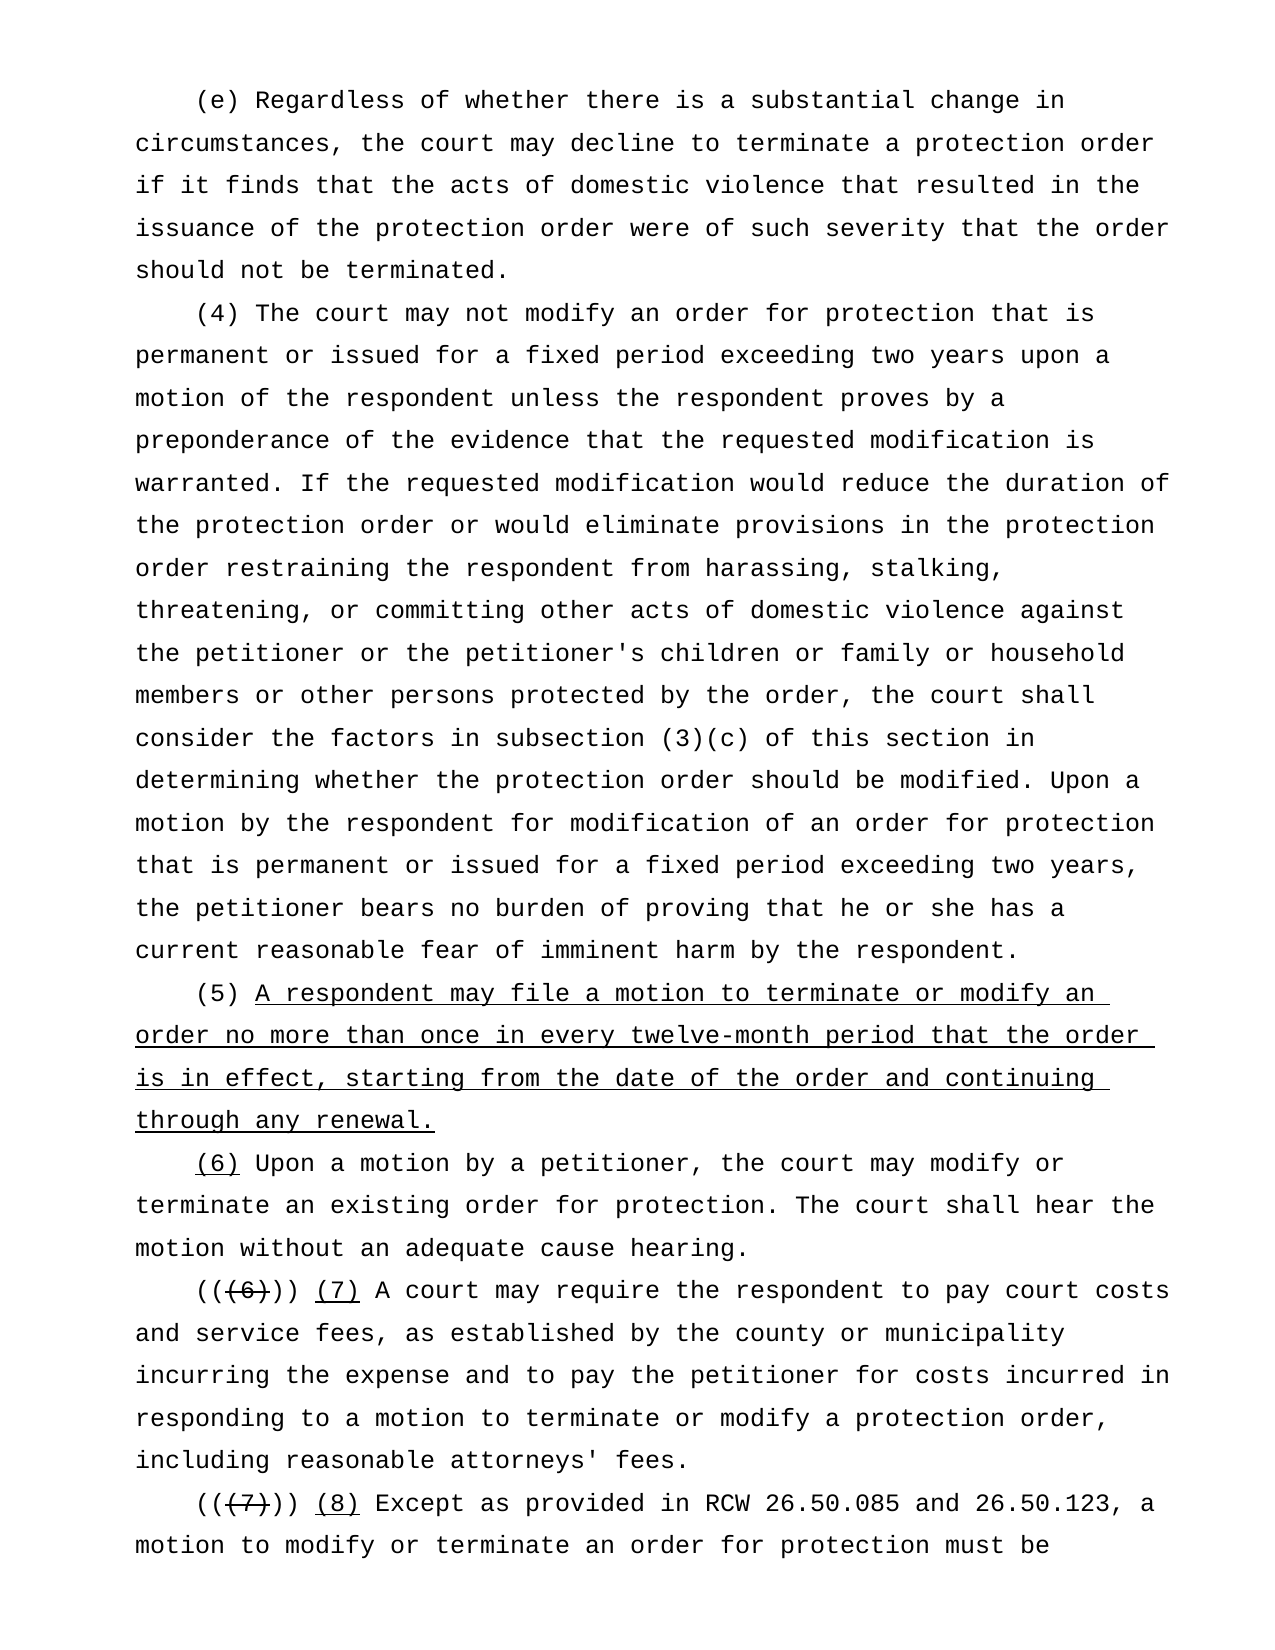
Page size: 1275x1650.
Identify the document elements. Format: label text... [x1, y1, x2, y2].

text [135, 1477, 1170, 1562]
text (e) Regardless of whether there is a substantial change in circumstances, the court may decline to terminate a protection order if it finds that the acts of domestic violence that resulted in the issuance of the protection order were of such severity that the order should not be terminated. [135, 75, 1170, 287]
text (((6))) (7) A court may require the respondent to pay court costs and service fees, as established by the county or municipality incurring the expense and to pay the petitioner for costs incurred in responding to a motion to terminate or modify a protection order, including reasonable attorneys' fees. [135, 1265, 1170, 1477]
text (4) The court may not modify an order for protection that is permanent or issued for a fixed period exceeding two years upon a motion of the respondent unless the respondent proves by a preponderance of the evidence that the requested modification is warranted. If the requested modification would reduce the duration of the protection order or would eliminate provisions in the protection order restraining the respondent from harassing, stalking, threatening, or committing other acts of domestic violence against the petitioner or the petitioner's children or family or household members or other persons protected by the order, the court shall consider the factors in subsection (3)(c) of this section in determining whether the protection order should be modified. Upon a motion by the respondent for modification of an order for protection that is permanent or issued for a fixed period exceeding two years, the petitioner bears no burden of proving that he or she has a current reasonable fear of imminent harm by the respondent. [135, 287, 1170, 967]
text (6) Upon a motion by a petitioner, the court may modify or terminate an existing order for protection. The court shall hear the motion without an adequate cause hearing. [135, 1137, 1170, 1265]
text (5) A respondent may file a motion to terminate or modify an order no more than once in every twelve-month period that the order is in effect, starting from the date of the order and continuing through any renewal. [135, 967, 1170, 1137]
